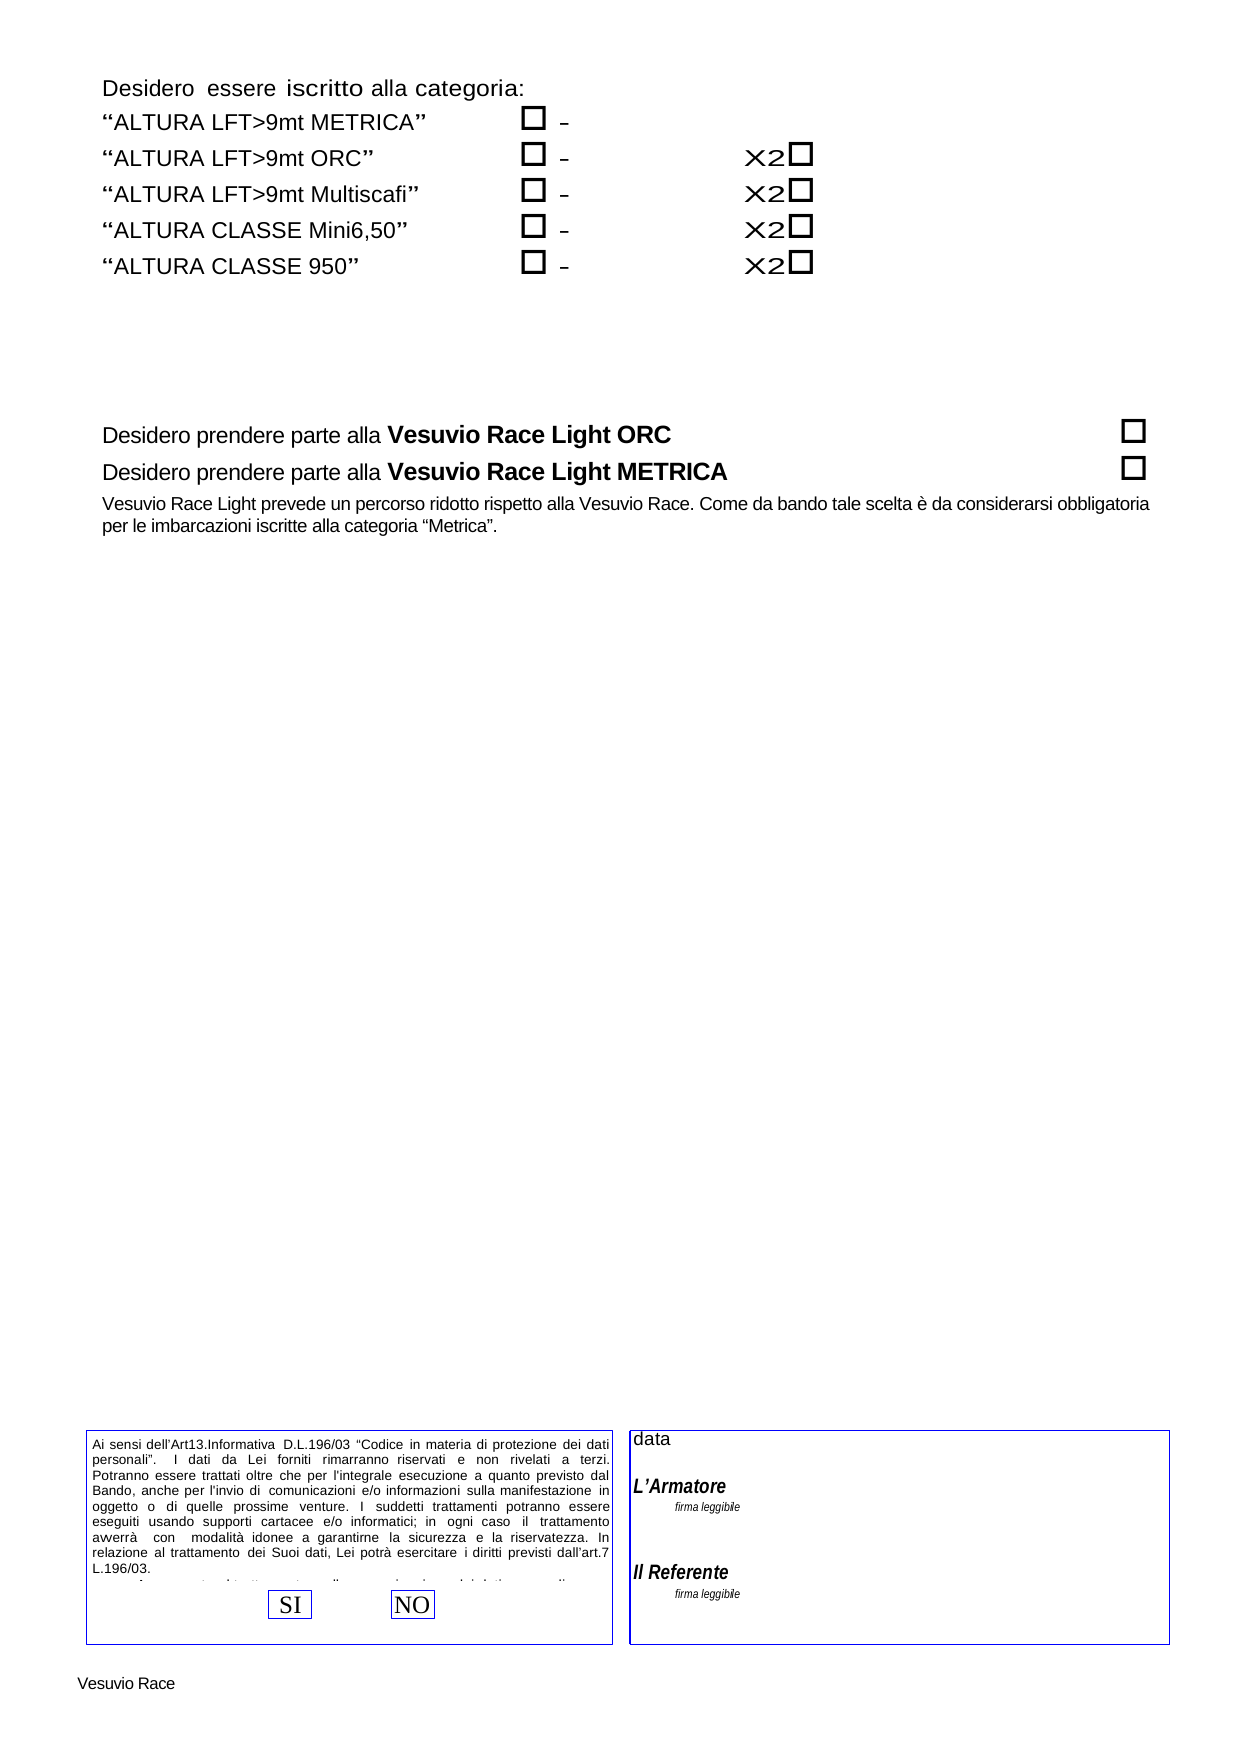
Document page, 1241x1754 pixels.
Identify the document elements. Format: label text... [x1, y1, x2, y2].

text “ALTURA CLASSE 950” - X2 [102, 251, 1176, 282]
text Desidero prendere parte alla Vesuvio Race Light ORC [102, 420, 1176, 451]
text “ALTURA LFT>9mt METRICA” - [102, 107, 1176, 137]
text Desidero essere iscritto alla categoria: [102, 74, 1176, 101]
text Desidero prendere parte alla Vesuvio Race Light METRICA [102, 457, 1176, 487]
text “ALTURA LFT>9mt ORC” - X2 [102, 143, 1176, 173]
text Vesuvio Race Light prevede un percorso ridotto rispetto alla Vesuvio Race. Come da bando tale scelta è da considerarsi obbligatoria per le imbarcazioni iscritte alla categoria “Metrica”. [102, 493, 1176, 536]
text “ALTURA CLASSE Mini6,50” - X2 [102, 215, 1176, 246]
text “ALTURA LFT>9mt Multiscafi” - X2 [102, 179, 1176, 209]
